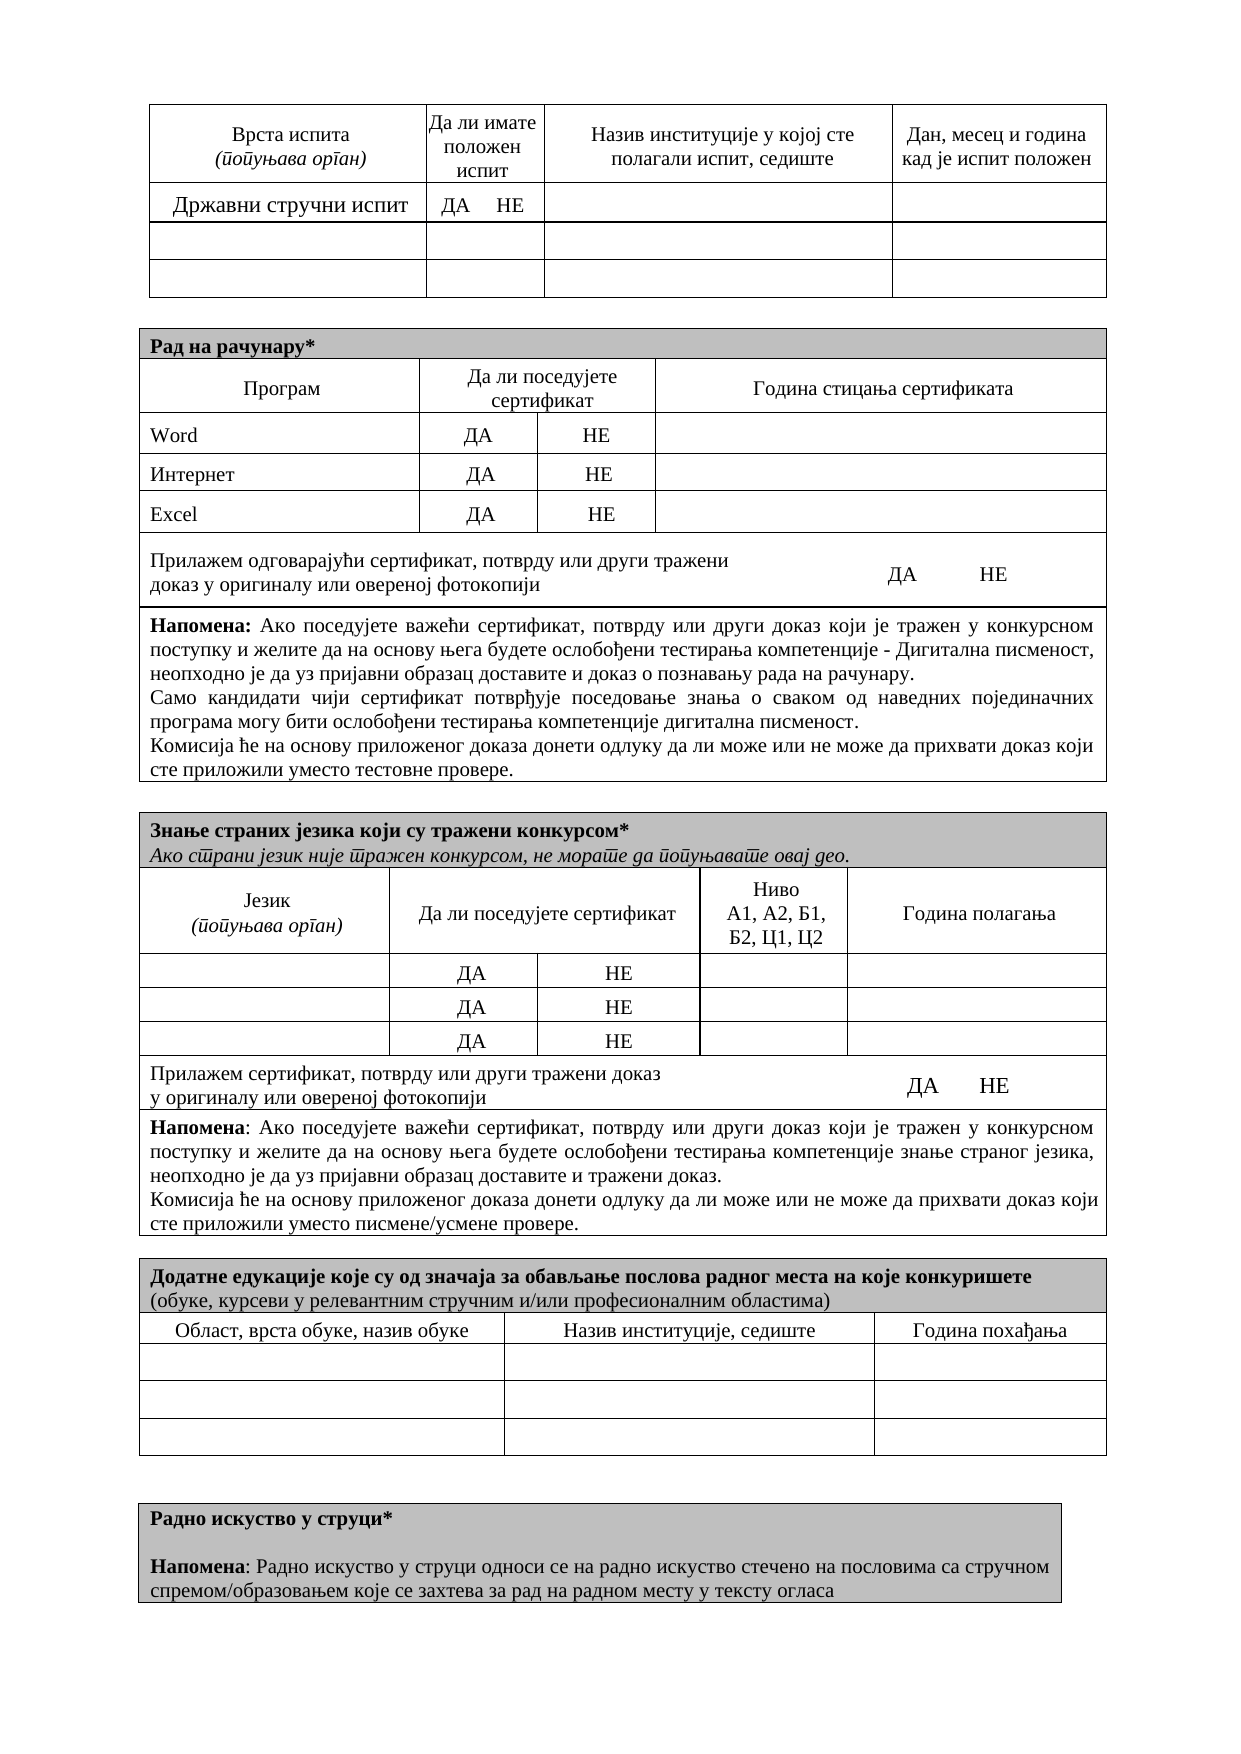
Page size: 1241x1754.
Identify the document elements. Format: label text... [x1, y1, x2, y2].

table_cell Назив институције, седиште [505, 1313, 874, 1342]
table_cell Напомена: Ако поседујете важећи сертификат, потврду или други доказ који је тражен у конкурсном поступку и желите да на основу њега будете ослобођени тестирања компетенције - Дигитална писменост, неопходно је да уз пријавни образац доставите и доказ о познавању рада на рачунару. Само кандидати чији сертификат потврђује поседовање знања о сваком од наведних појединачних програма могу бити ослобођени тестирања компетенције дигитална писменост. Комисија ће на основу приложеног доказа донети одлуку да ли може или не може да прихвати доказ који сте приложили уместо тестовне провере. [140, 608, 1106, 781]
table_cell [875, 1344, 1106, 1380]
table_cell Да ли поседујете сертификат [390, 868, 699, 952]
table_header Рад на рачунару* [140, 329, 1106, 358]
table_cell Назив институције у којој сте полагали испит, седиште [545, 105, 892, 182]
table_cell [140, 1419, 504, 1455]
table_cell ДА НЕ [877, 533, 1106, 606]
table_cell [893, 183, 1106, 221]
table_cell НЕ [538, 954, 699, 987]
table_cell НЕ [538, 413, 655, 452]
table_cell Државни стручни испит [150, 183, 426, 221]
table_cell [545, 260, 892, 297]
table_header [904, 813, 1106, 867]
table_cell НЕ [538, 1022, 699, 1055]
table_cell Година стицања сертификата [656, 359, 1106, 412]
table_cell [427, 223, 544, 259]
table_cell [848, 988, 1106, 1021]
table_cell [656, 454, 1106, 490]
table_cell [893, 223, 1106, 259]
table_cell Врста испита (попуњава орган) [150, 105, 426, 182]
table_cell Интернет [140, 454, 419, 490]
table_cell ДА [390, 954, 537, 987]
table_header Знање страних језика који су тражени конкурсом* Ако страни језик није тражен конкурсом, не морате да попуњавате овај део. [140, 813, 904, 867]
table_cell [140, 1344, 504, 1380]
table_cell [893, 260, 1106, 297]
table_cell ДА [390, 1022, 537, 1055]
table_cell Област, врста обуке, назив обуке [140, 1313, 504, 1342]
table_cell Excel [140, 491, 419, 532]
table_cell Година похађања [875, 1313, 1106, 1342]
table_cell НЕ [538, 454, 655, 490]
table_cell Ниво А1, А2, Б1, Б2, Ц1, Ц2 [701, 868, 847, 952]
table_cell [875, 1419, 1106, 1455]
table_cell [505, 1381, 874, 1417]
table_cell ДА НЕ [806, 1056, 1106, 1109]
table_cell [545, 223, 892, 259]
table_cell [701, 1022, 847, 1055]
table_cell [505, 1419, 874, 1455]
table_cell ДА [420, 491, 537, 532]
table_cell [701, 954, 847, 987]
table_cell НЕ [538, 491, 655, 532]
table_cell НЕ [538, 988, 699, 1021]
table_cell [505, 1344, 874, 1380]
table_cell [150, 260, 426, 297]
table_cell [875, 1381, 1106, 1417]
table_cell [140, 954, 389, 987]
table_cell [140, 988, 389, 1021]
table_cell [150, 223, 426, 259]
table_cell [427, 260, 544, 297]
table_cell [140, 1381, 504, 1417]
table_cell [701, 988, 847, 1021]
table_cell ДА [420, 413, 537, 452]
table_cell [656, 413, 1106, 452]
table_cell Прилажем сертификат, потврду или други тражени доказ у оригиналу или овереној фотокопији [140, 1056, 806, 1109]
table_cell [848, 954, 1106, 987]
table_cell [140, 1022, 389, 1055]
table_cell Word [140, 413, 419, 452]
table_cell ДА [390, 988, 537, 1021]
table_header Радно искуство у струци* Напомена: Радно искуство у струци односи се на радно искуство стечено на пословима са стручном спремом/образовањем које се захтева за рад на радном месту у тексту огласа [139, 1504, 1061, 1602]
table_cell ДА НЕ [427, 183, 544, 221]
table_cell [848, 1022, 1106, 1055]
table_cell Дан, месец и година кад је испит положен [893, 105, 1106, 182]
table_cell Програм [140, 359, 419, 412]
table_cell Напомена: Ако поседујете важећи сертификат, потврду или други доказ који је тражен у конкурсном поступку и желите да на основу њега будете ослобођени тестирања компетенције знање страног језика, неопходно је да уз пријавни образац доставите и тражени доказ. Комисија ће на основу приложеног доказа донети одлуку да ли може или не може да прихвати доказ који сте приложили уместо писмене/усмене провере. [140, 1110, 1106, 1235]
table_header Додатне едукације које су од значаја за обављање послова радног места на које конкуришете (обуке, курсеви у релевантним стручним и/или професионалним областима) [140, 1259, 1106, 1312]
table_cell Језик (попуњава орган) [140, 868, 389, 952]
table_cell Да ли имате положен испит [427, 105, 544, 182]
table_cell [545, 183, 892, 221]
table_cell Година полагања [848, 868, 1106, 952]
table_cell [656, 491, 1106, 532]
table_cell Да ли поседујете сертификат [420, 359, 655, 412]
table_cell Прилажем одговарајући сертификат, потврду или други тражени доказ у оригиналу или овереној фотокопији [140, 533, 877, 606]
table_cell ДА [420, 454, 537, 490]
